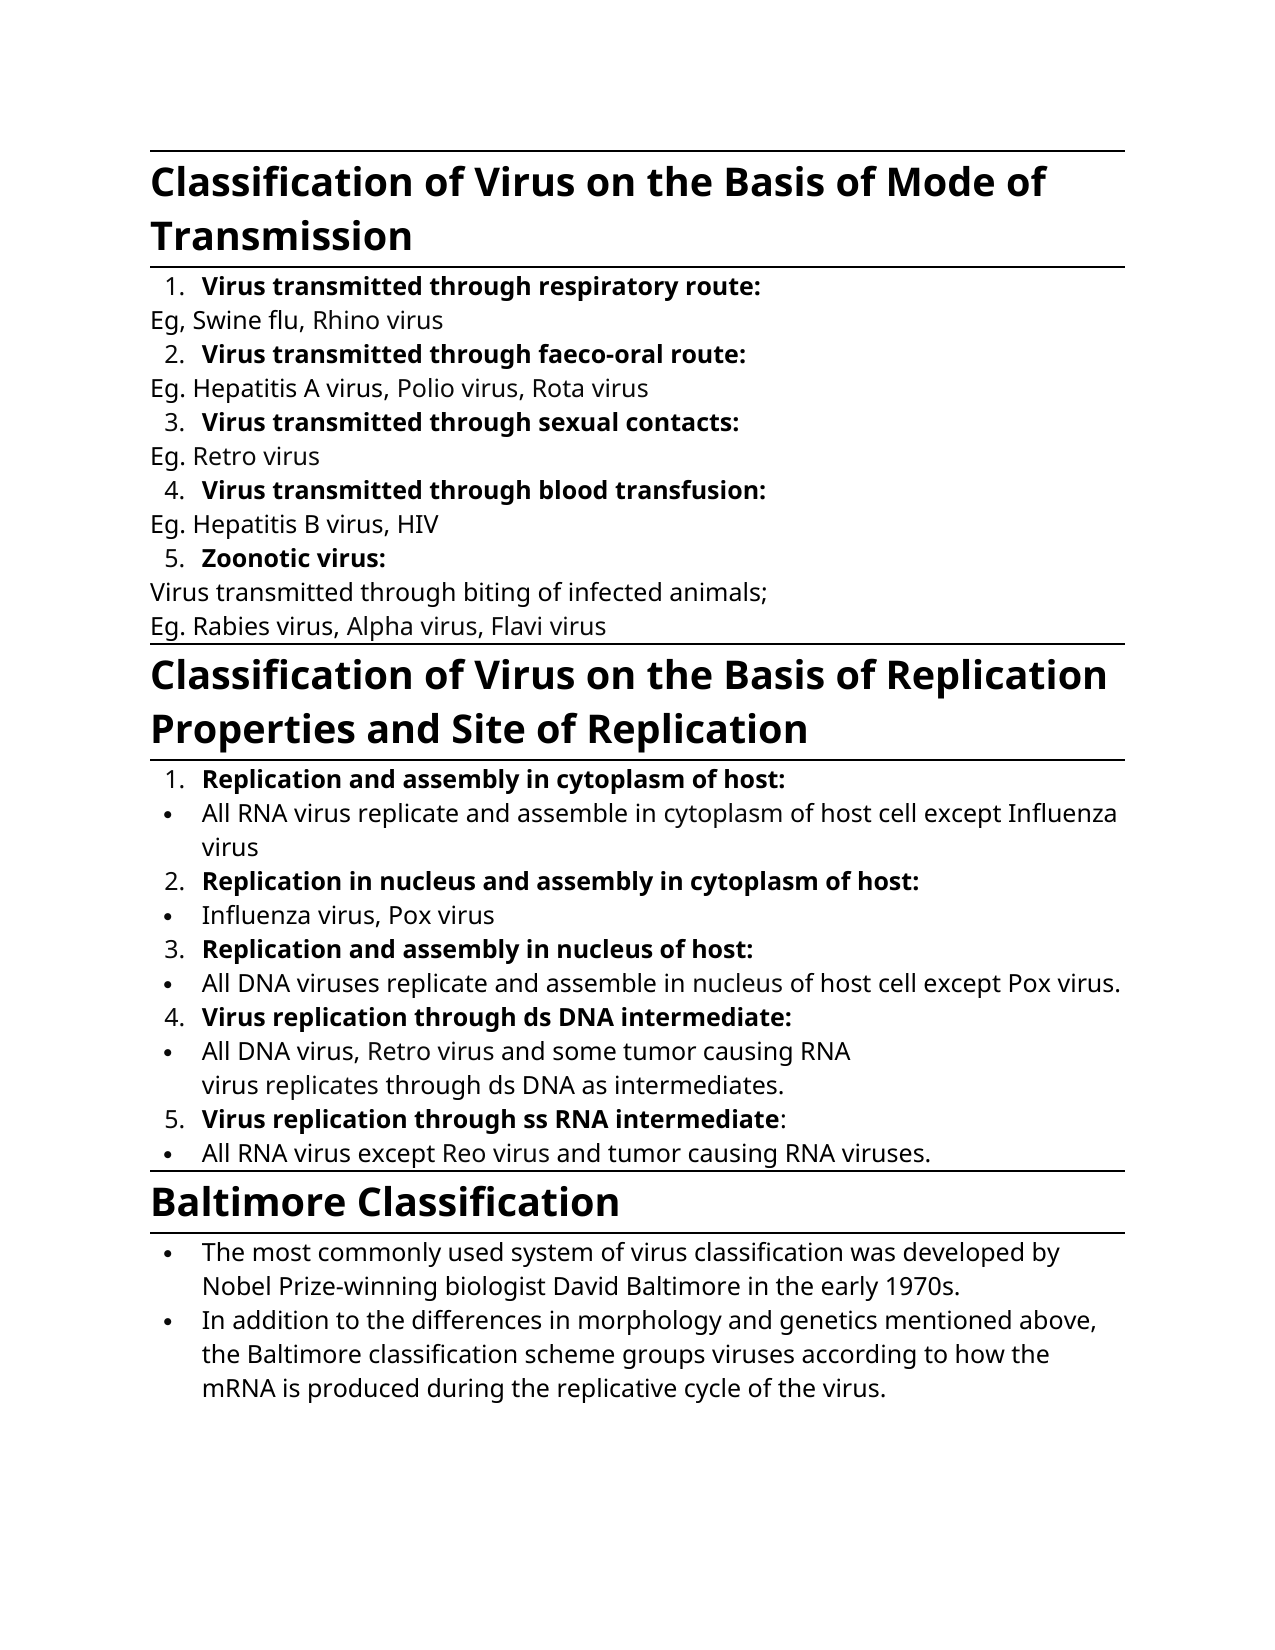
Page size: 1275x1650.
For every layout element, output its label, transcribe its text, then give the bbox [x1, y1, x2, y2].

list Virus transmitted through sexual contacts: [164, 404, 1125, 439]
list The most commonly used system of virus classification was developed by Nobel Prize-winning biologist David Baltimore in the early 1970s. [164, 1234, 1125, 1303]
list All DNA viruses replicate and assemble in nucleus of host cell except Pox virus. [164, 966, 1125, 1000]
list In addition to the differences in morphology and genetics mentioned above, the Baltimore classification scheme groups viruses according to how the mRNA is produced during the replicative cycle of the virus. [164, 1303, 1125, 1405]
text Classification of Virus on the Basis of Mode of Transmission [150, 152, 1125, 266]
list Replication in nucleus and assembly in cytoplasm of host: [164, 863, 1125, 898]
text Eg. Retro virus [150, 439, 1125, 473]
text Eg. Hepatitis A virus, Polio virus, Rota virus [150, 371, 1125, 404]
list Influenza virus, Pox virus [164, 898, 1125, 932]
list Virus replication through ds DNA intermediate: [164, 1000, 1125, 1034]
list Virus transmitted through faeco-oral route: [164, 336, 1125, 371]
list All RNA virus replicate and assemble in cytoplasm of host cell except Influenza virus [164, 795, 1125, 863]
text Eg. Hepatitis B virus, HIV [150, 507, 1125, 541]
list Zoonotic virus: [164, 541, 1125, 575]
list Replication and assembly in nucleus of host: [164, 932, 1125, 966]
text Eg, Swine flu, Rhino virus [150, 302, 1125, 336]
list Virus replication through ss RNA intermediate: [164, 1102, 1125, 1136]
list Virus transmitted through blood transfusion: [164, 473, 1125, 507]
text Eg. Rabies virus, Alpha virus, Flavi virus [150, 609, 1125, 643]
text Virus transmitted through biting of infected animals; [150, 575, 1125, 609]
text Baltimore Classification [150, 1172, 1125, 1232]
list Replication and assembly in cytoplasm of host: [164, 761, 1125, 795]
list All RNA virus except Reo virus and tumor causing RNA viruses. [164, 1136, 1125, 1170]
list Virus transmitted through respiratory route: [164, 268, 1125, 302]
text Classification of Virus on the Basis of Replication Properties and Site of Replication [150, 645, 1125, 759]
list All DNA virus, Retro virus and some tumor causing RNA virus replicates through ds DNA as intermediates. [164, 1034, 1125, 1102]
